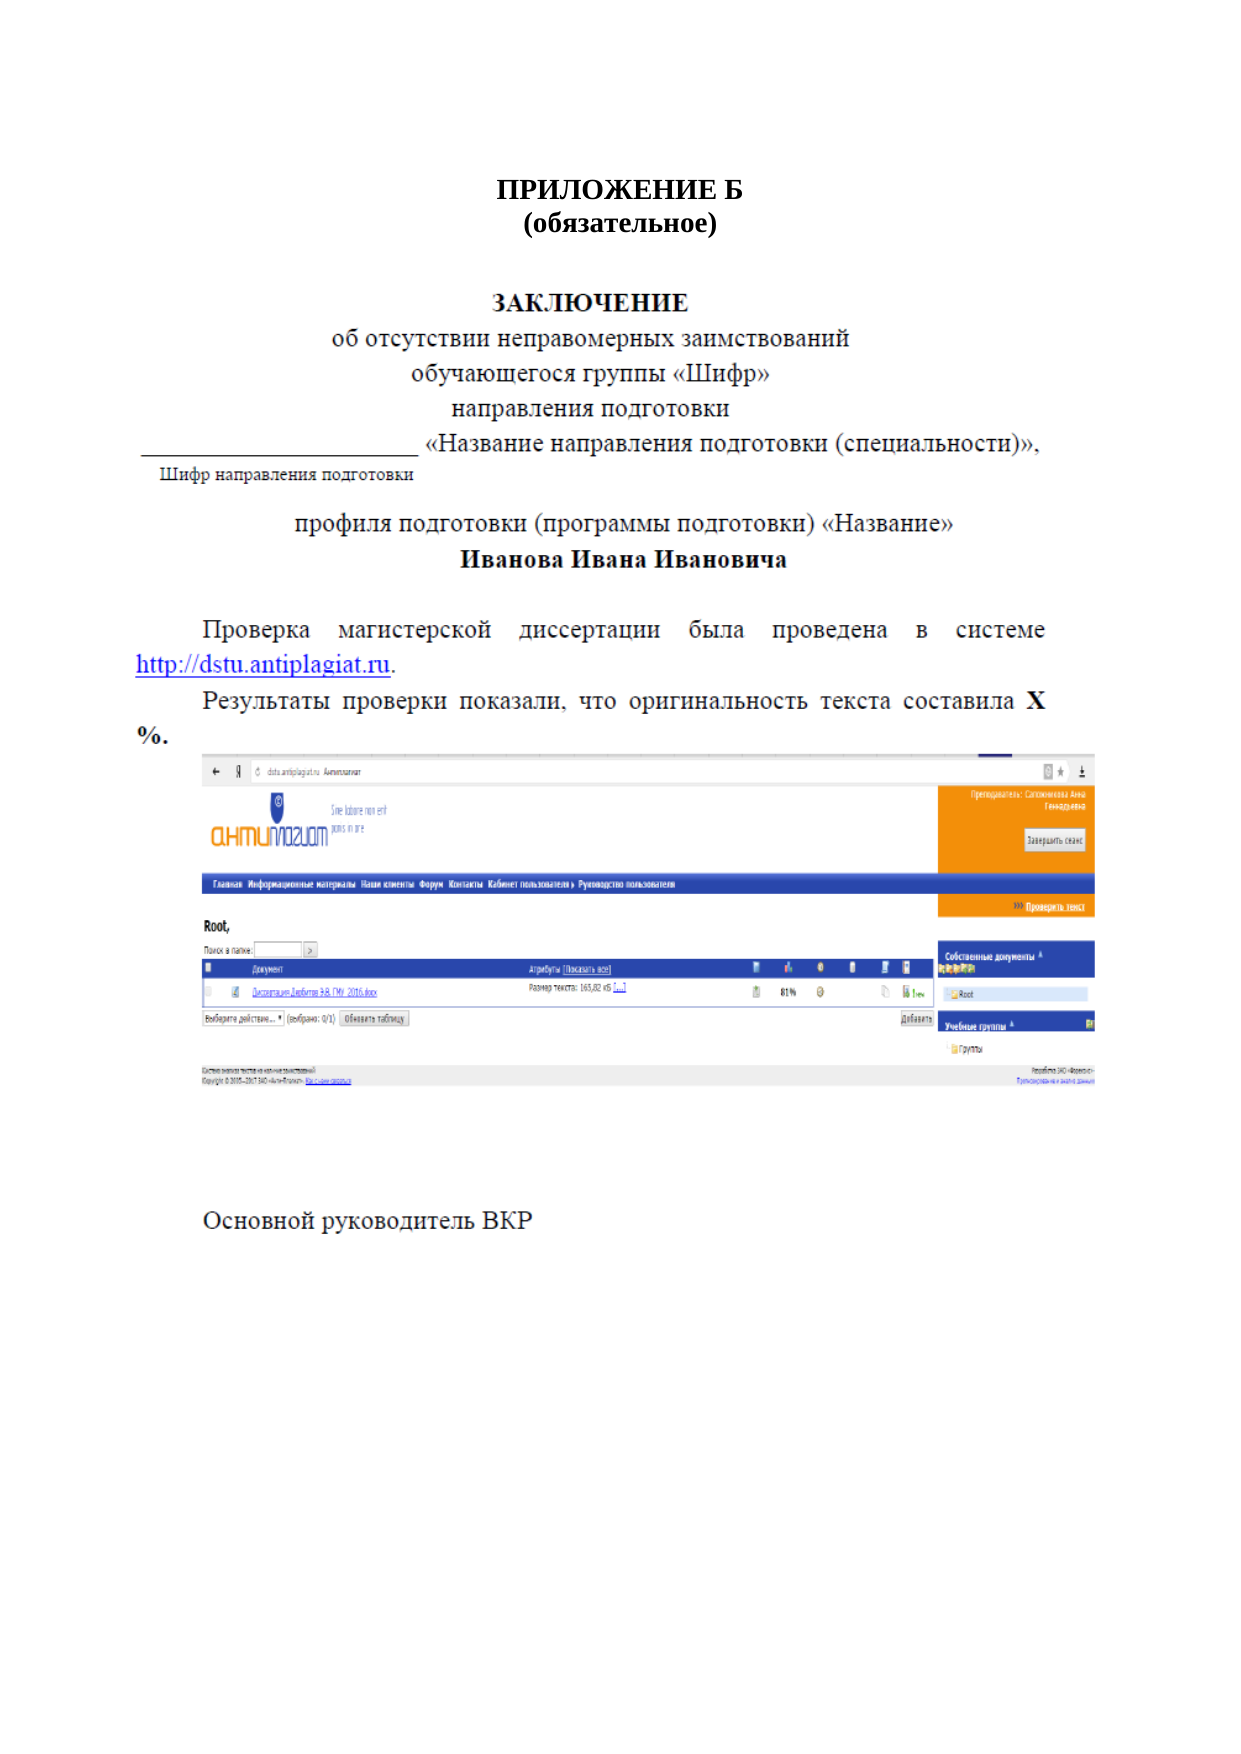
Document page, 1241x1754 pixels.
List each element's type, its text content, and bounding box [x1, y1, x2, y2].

picture [73, 272, 1124, 1254]
text ПРИЛОЖЕНИЕ Б [118, 172, 1122, 205]
text (обязательное) [118, 205, 1122, 239]
